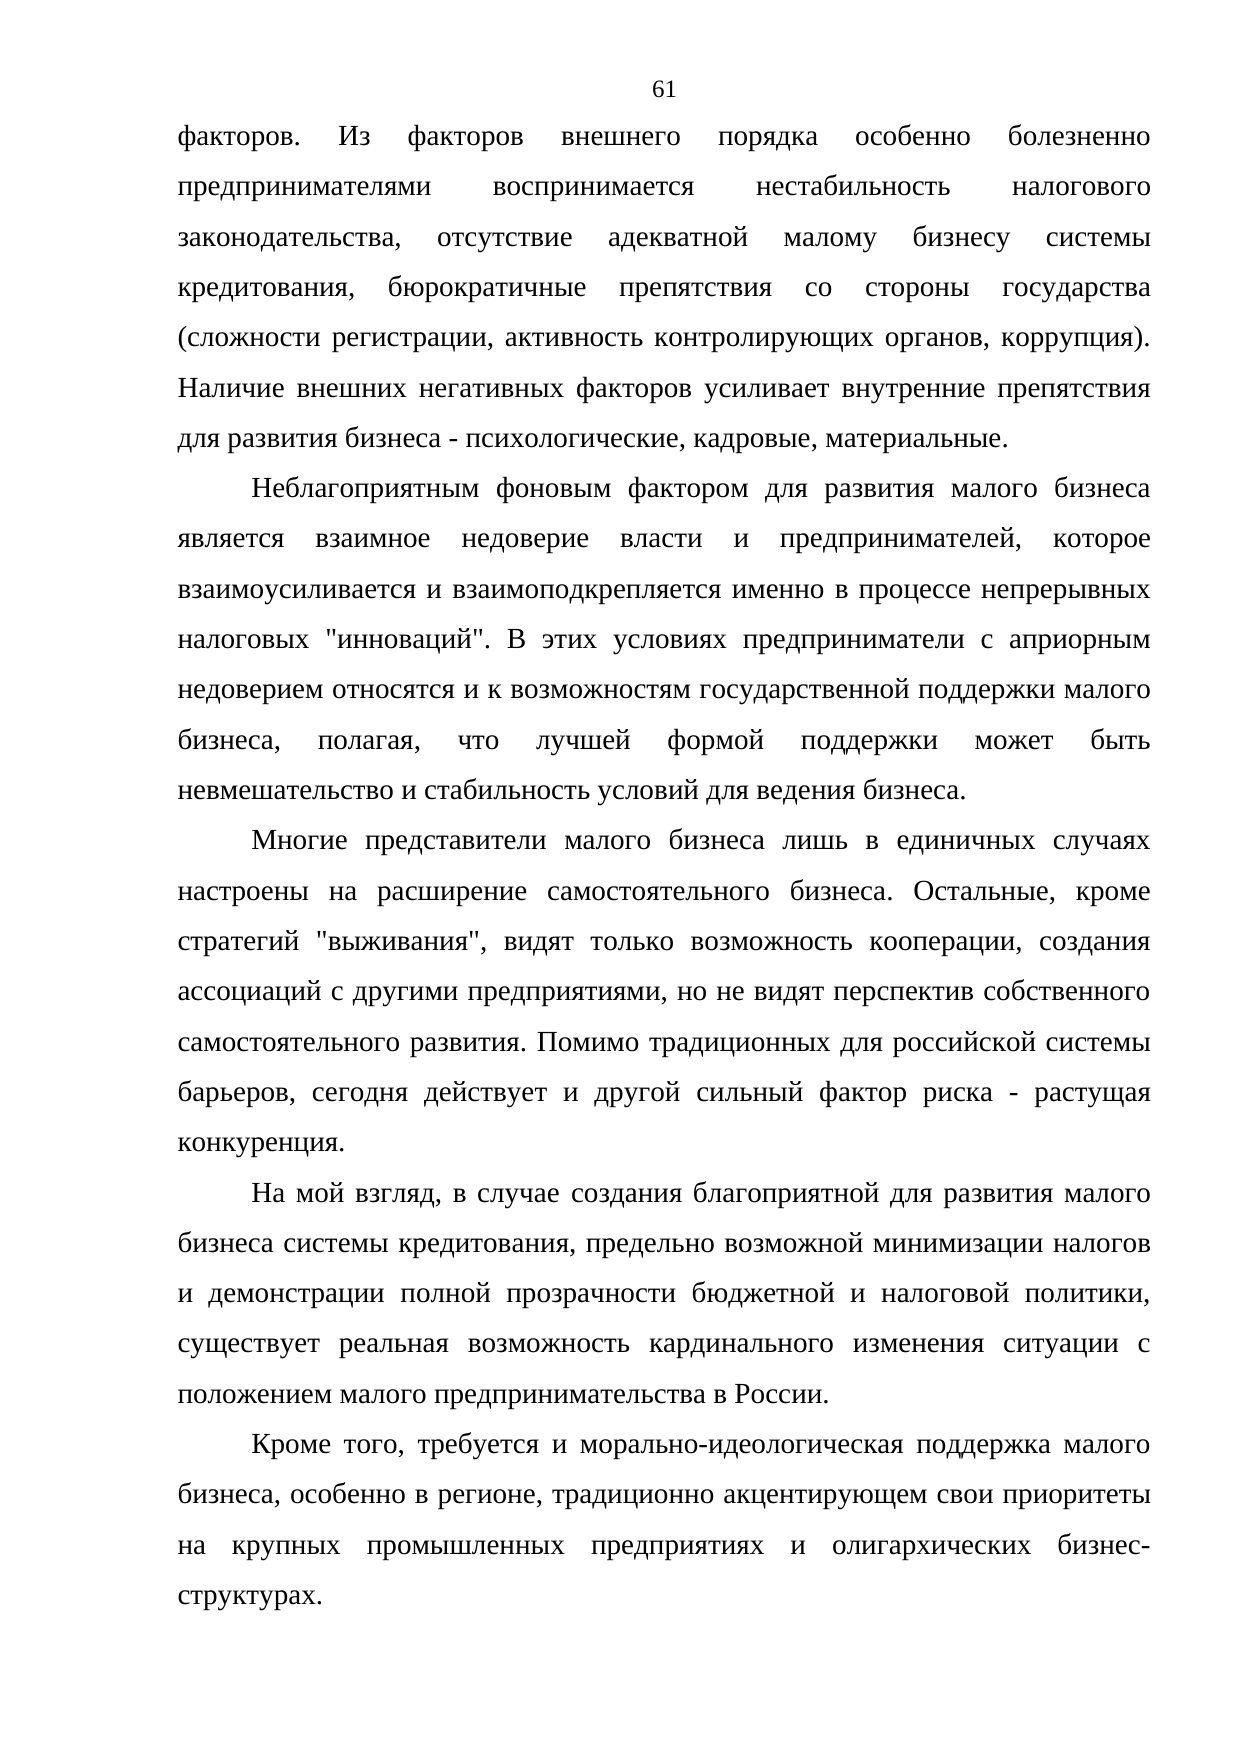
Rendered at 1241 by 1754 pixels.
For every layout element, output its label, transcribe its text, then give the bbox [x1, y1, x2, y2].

text Неблагоприятным фоновым фактором для развития малого бизнеса является взаимное недоверие власти и предпринимателей, которое взаимоусиливается и взаимоподкрепляется именно в процессе непрерывных налоговых "инноваций". В этих условиях предприниматели с априорным недоверием относятся и к возможностям государственной поддержки малого бизнеса, полагая, что лучшей формой поддержки может быть невмешательство и стабильность условий для ведения бизнеса. [177, 470, 1152, 806]
text Многие представители малого бизнеса лишь в единичных случаях настроены на расширение самостоятельного бизнеса. Остальные, кроме стратегий "выживания", видят только возможность кооперации, создания ассоциаций с другими предприятиями, но не видят перспектив собственного самостоятельного развития. Помимо традиционных для российской системы барьеров, сегодня действует и другой сильный фактор риска - растущая конкуренция. [177, 822, 1152, 1158]
text На мой взгляд, в случае создания благоприятной для развития малого бизнеса системы кредитования, предельно возможной минимизации налогов и демонстрации полной прозрачности бюджетной и налоговой политики, существует реальная возможность кардинального изменения ситуации с положением малого предпринимательства в России. [177, 1175, 1152, 1409]
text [177, 118, 1152, 453]
text Кроме того, требуется и морально-идеологическая поддержка малого бизнеса, особенно в регионе, традиционно акцентирующем свои приоритеты на крупных промышленных предприятиях и олигархических бизнес-структурах. [177, 1426, 1152, 1611]
